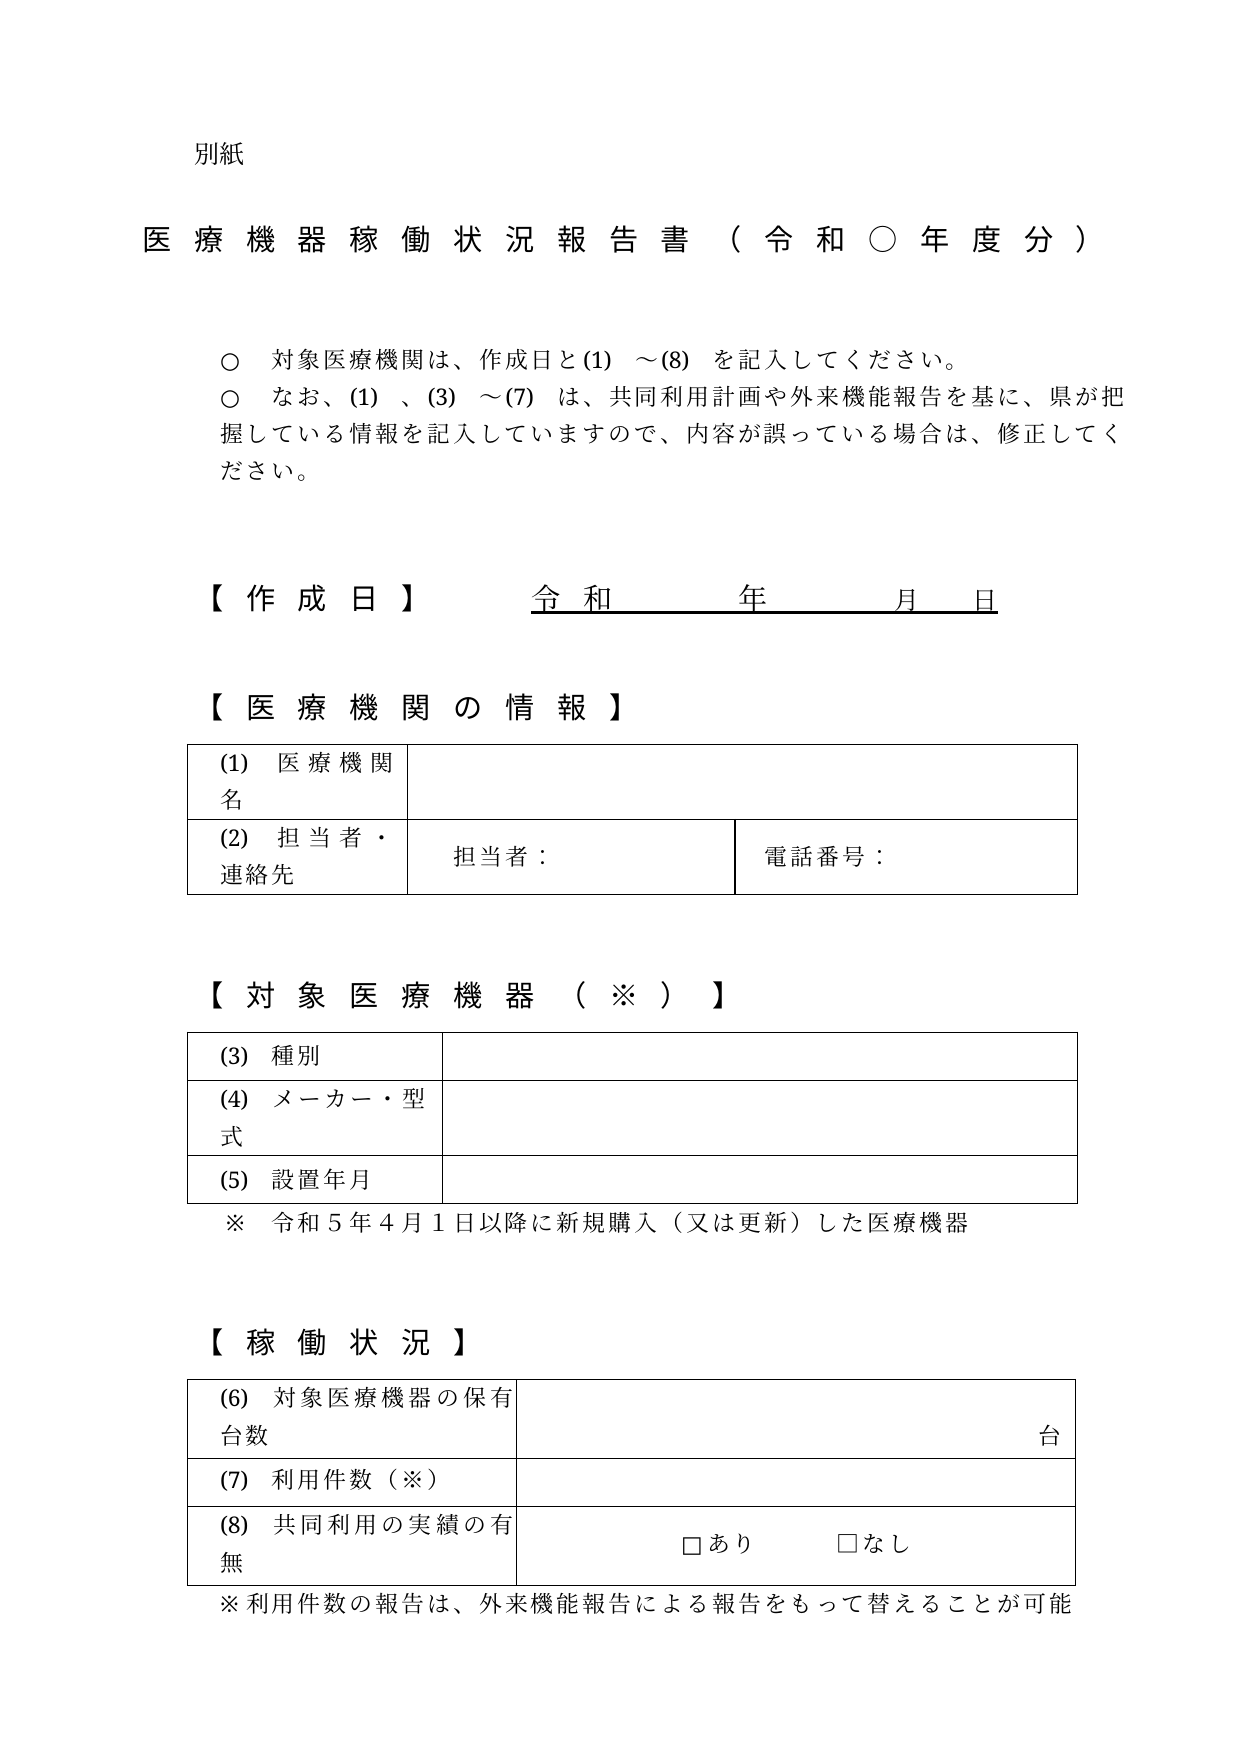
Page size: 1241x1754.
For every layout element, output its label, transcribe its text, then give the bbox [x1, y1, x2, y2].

table_header 台 [517, 1380, 1075, 1458]
table_header (3)種別 [188, 1033, 442, 1080]
text 【対象医療機器（※）】 [185, 959, 1128, 1028]
text ※ 利用件数の報告は、外来機能報告による報告をもって替えることが可能 [194, 1586, 1128, 1620]
text 【稼働状況】 [185, 1306, 1128, 1375]
table_cell (2)担当者・連絡先 [188, 820, 407, 894]
text 別紙 [185, 118, 1029, 187]
table_header [443, 1033, 1077, 1080]
table_cell [443, 1081, 1077, 1155]
text ○ 対象医療機関は、作成日と(1)～(8)を記入してください。 [194, 341, 1128, 376]
text 【医療機関の情報】 [185, 671, 1128, 740]
table_header (1)医療機関名 [188, 745, 407, 819]
table_cell 電話番号： [736, 820, 1077, 894]
text ※ 令和５年４月１日以降に新規購入（又は更新）した医療機器 [194, 1204, 1128, 1239]
table_cell (7)利用件数（※） [188, 1459, 516, 1506]
text 医療機器稼働状況報告書（令和○年度分） [142, 203, 1128, 272]
text 【作成日】 令和 年 月 日 [185, 562, 1128, 631]
table_cell (5)設置年月 [188, 1156, 442, 1203]
text ○ なお、(1)、(3)～(7)は、共同利用計画や外来機能報告を基に、県が把握している情報を記入していますので、内容が誤っている場合は、修正してください。 [194, 378, 1128, 487]
table_header [408, 745, 1077, 819]
table_header (6)対象医療機器の保有台数 [188, 1380, 516, 1458]
table_cell [517, 1459, 1075, 1506]
table_cell □あり □なし [517, 1507, 1075, 1585]
table_cell 担当者： [408, 820, 734, 894]
table_cell [443, 1156, 1077, 1203]
table_cell (8)共同利用の実績の有無 [188, 1507, 516, 1585]
table_cell (4)メーカー・型式 [188, 1081, 442, 1155]
